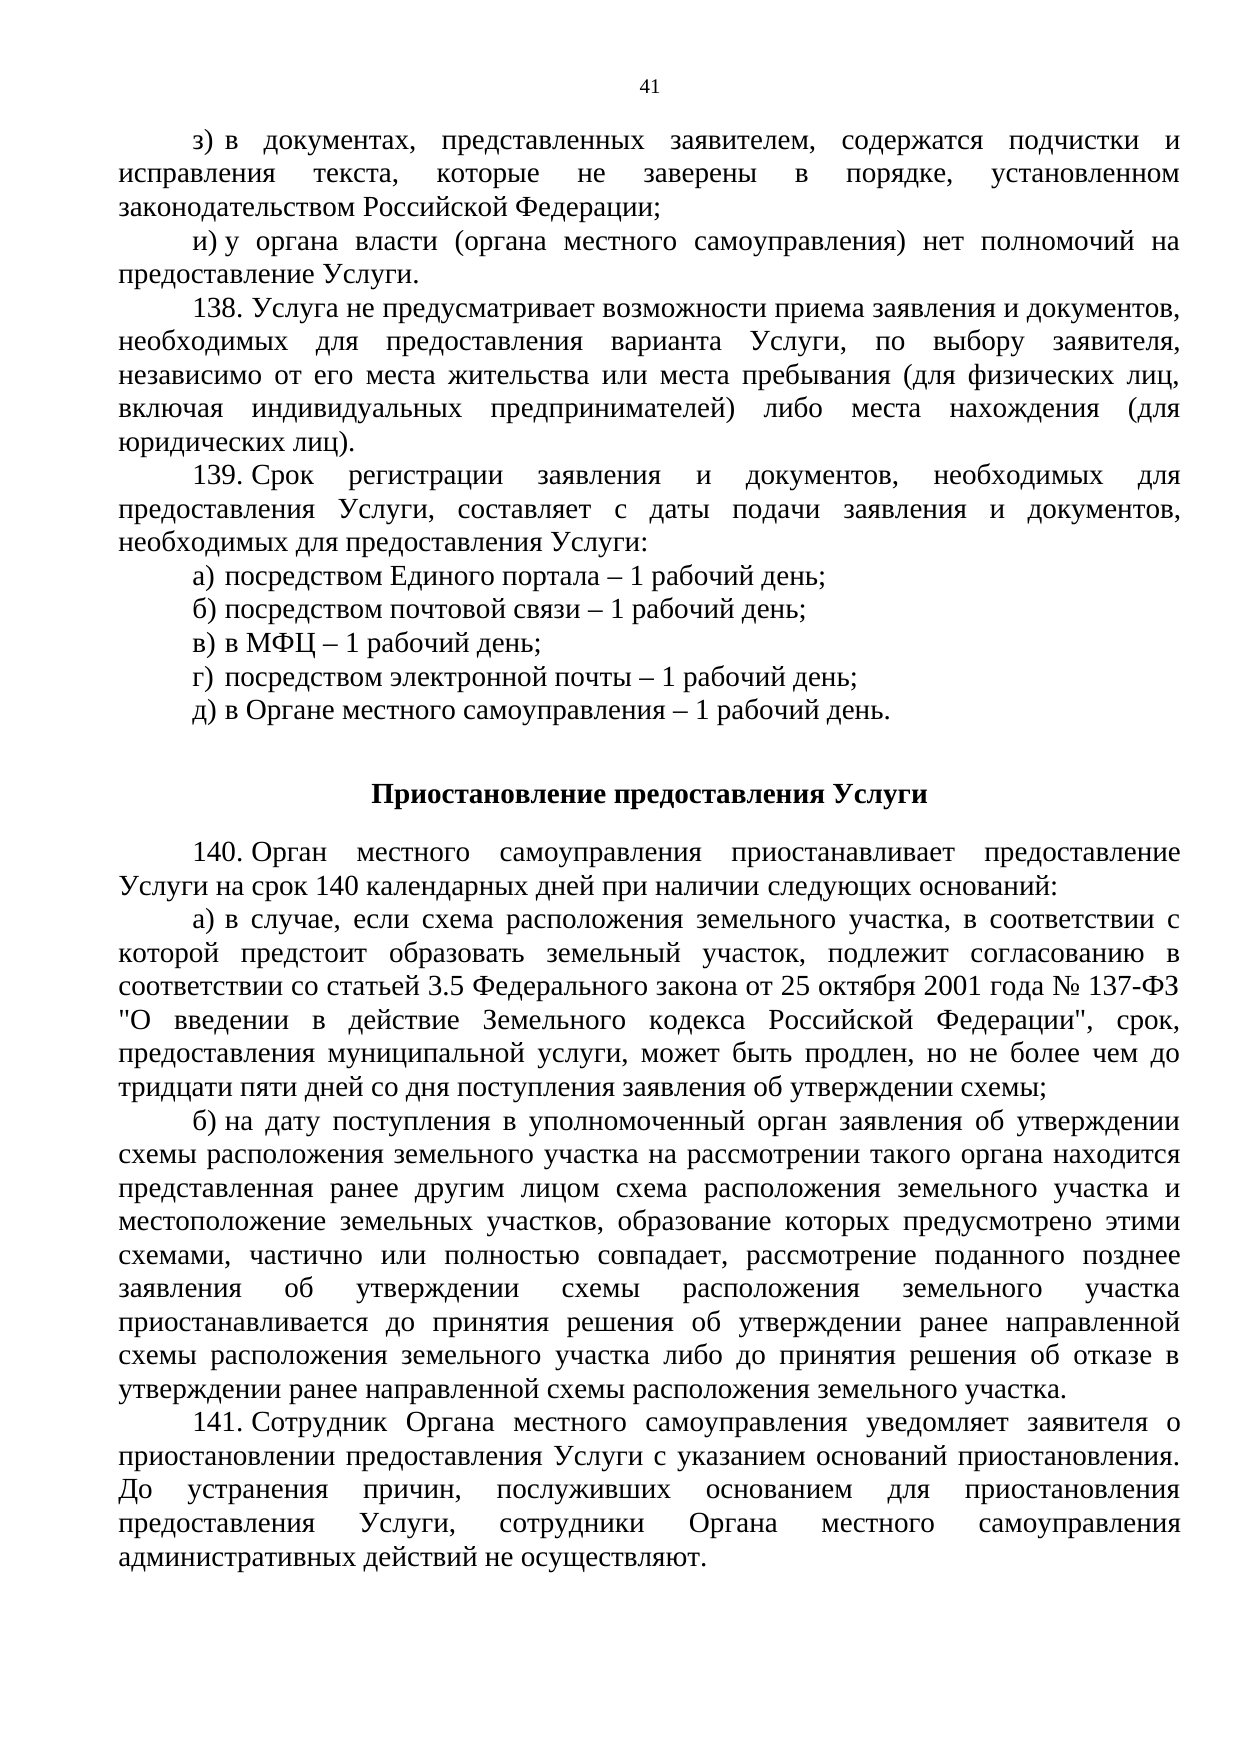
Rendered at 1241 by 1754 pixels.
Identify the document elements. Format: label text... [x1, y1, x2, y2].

list на дату поступления в уполномоченный орган заявления об утверждении схемы расположения земельного участка на рассмотрении такого органа находится представленная ранее другим лицом схема расположения земельного участка и местоположение земельных участков, образование которых предусмотрено этими схемами, частично или полностью совпадает, рассмотрение поданного позднее заявления об утверждении схемы расположения земельного участка приостанавливается до принятия решения об утверждении ранее направленной схемы расположения земельного участка либо до принятия решения об отказе в утверждении ранее направленной схемы расположения земельного участка. [118, 1103, 1181, 1404]
list посредством почтовой связи – 1 рабочий день; [118, 592, 1181, 625]
list Сотрудник Органа местного самоуправления уведомляет заявителя о приостановлении предоставления Услуги с указанием оснований приостановления. До устранения причин, послуживших основанием для приостановления предоставления Услуги, сотрудники Органа местного самоуправления административных действий не осуществляют. [118, 1404, 1181, 1572]
list в Органе местного самоуправления – 1 рабочий день. [118, 692, 1181, 726]
list в случае, если схема расположения земельного участка, в соответствии с которой предстоит образовать земельный участок, подлежит согласованию в соответствии со статьей 3.5 Федерального закона от 25 октября 2001 года № 137-ФЗ "О введении в действие Земельного кодекса Российской Федерации", срок, предоставления муниципальной услуги, может быть продлен, но не более чем до тридцати пяти дней со дня поступления заявления об утверждении схемы; [118, 901, 1181, 1103]
list у органа власти (органа местного самоуправления) нет полномочий на предоставление Услуги. [118, 223, 1181, 290]
list в документах, представленных заявителем, содержатся подчистки и исправления текста, которые не заверены в порядке, установленном законодательством Российской Федерации; [118, 122, 1181, 223]
list Срок регистрации заявления и документов, необходимых для предоставления Услуги, составляет с даты подачи заявления и документов, необходимых для предоставления Услуги: [118, 457, 1181, 558]
text Приостановление предоставления Услуги [118, 776, 1181, 809]
list посредством Единого портала – 1 рабочий день; [118, 558, 1181, 592]
list Орган местного самоуправления приостанавливает предоставление Услуги на срок 140 календарных дней при наличии следующих оснований: [118, 834, 1181, 901]
list Услуга не предусматривает возможности приема заявления и документов, необходимых для предоставления варианта Услуги, по выбору заявителя, независимо от его места жительства или места пребывания (для физических лиц, включая индивидуальных предпринимателей) либо места нахождения (для юридических лиц). [118, 290, 1181, 457]
list посредством электронной почты – 1 рабочий день; [118, 659, 1181, 692]
list в МФЦ – 1 рабочий день; [118, 625, 1181, 659]
